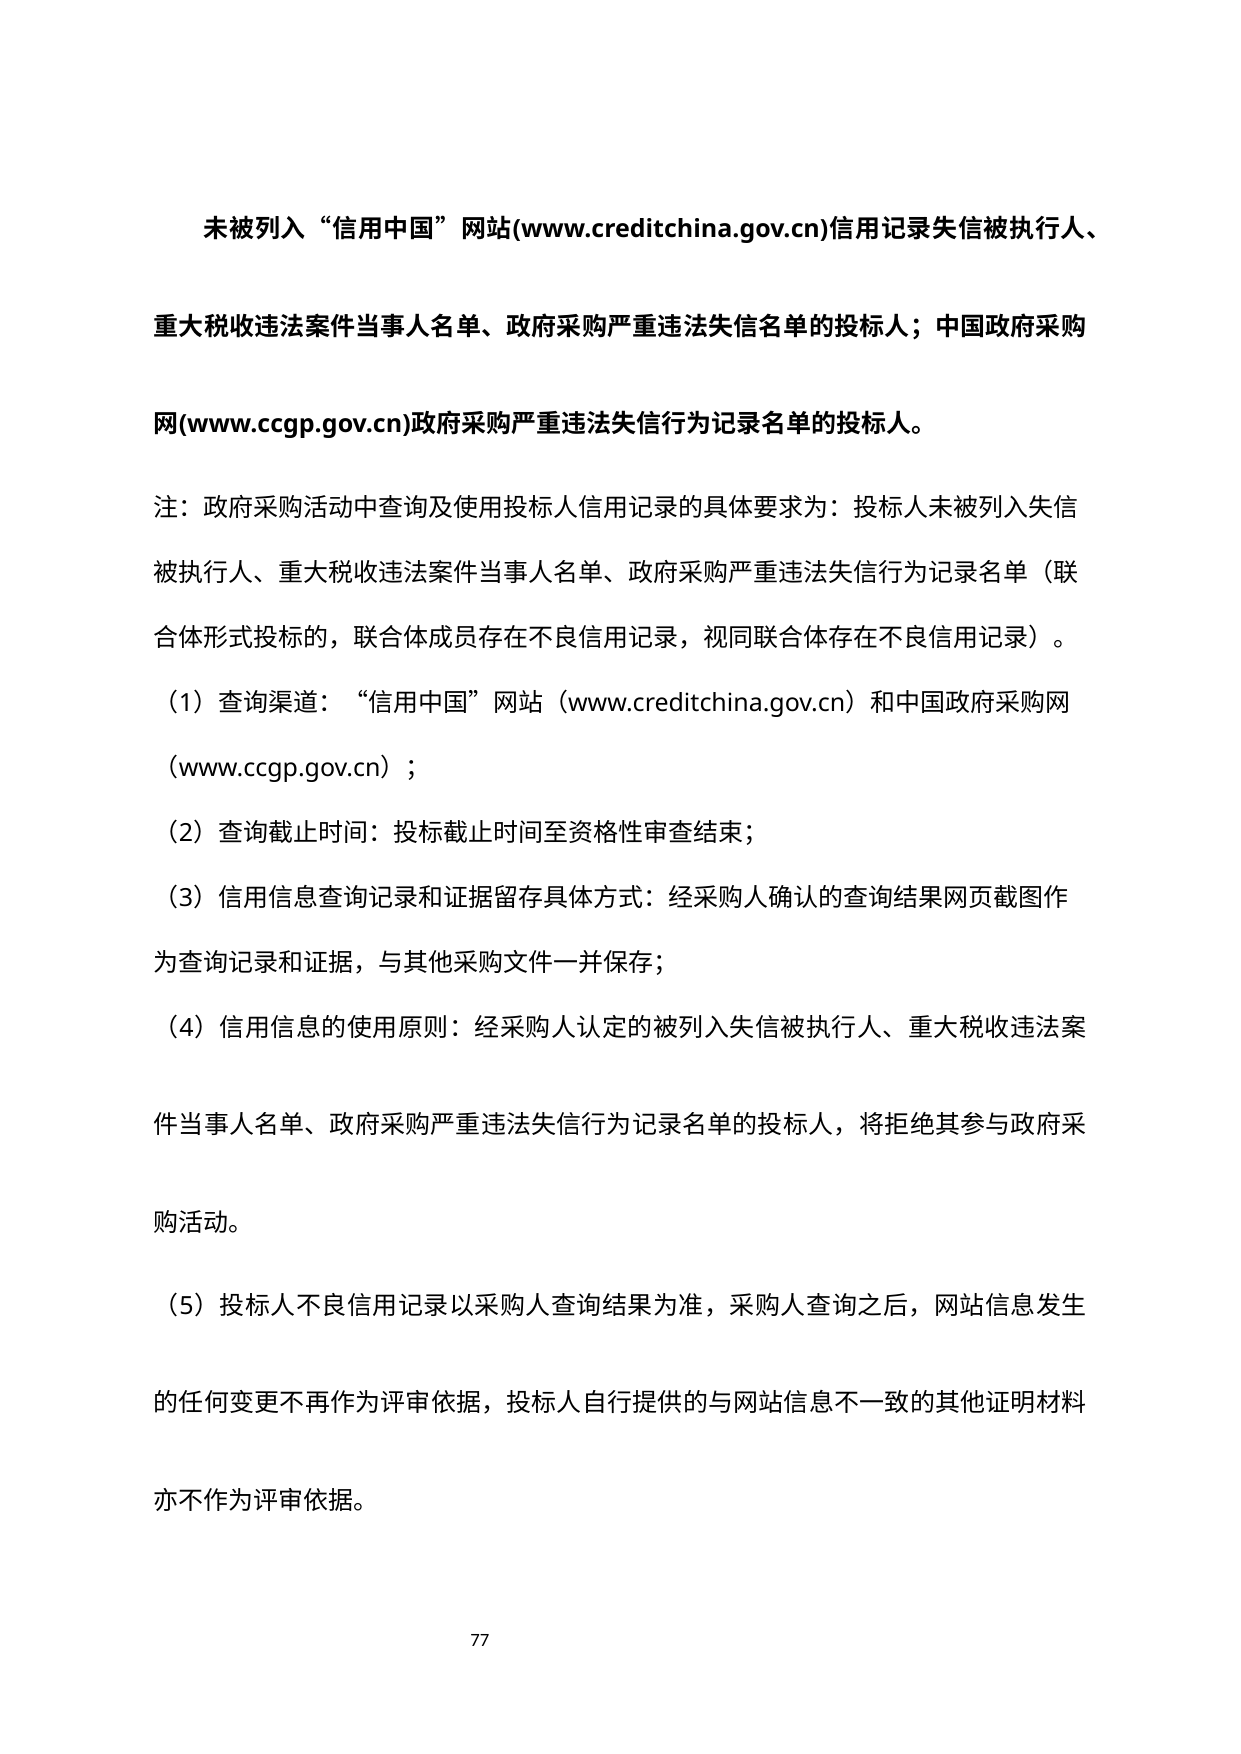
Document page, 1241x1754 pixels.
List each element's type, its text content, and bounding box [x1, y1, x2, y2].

text （4）信用信息的使用原则：经采购人认定的被列入失信被执行人、重大税收违法案件当事人名单、政府采购严重违法失信行为记录名单的投标人，将拒绝其参与政府采购活动。 [153, 993, 1087, 1253]
text （1）查询渠道：“信用中国”网站（www.creditchina.gov.cn）和中国政府采购网（www.ccgp.gov.cn）； [153, 668, 1087, 798]
text 未被列入“信用中国”网站(www.creditchina.gov.cn)信用记录失信被执行人、重大税收违法案件当事人名单、政府采购严重违法失信名单的投标人；中国政府采购网(www.ccgp.gov.cn)政府采购严重违法失信行为记录名单的投标人。 [153, 194, 1087, 454]
text （3）信用信息查询记录和证据留存具体方式：经采购人确认的查询结果网页截图作为查询记录和证据，与其他采购文件一并保存； [153, 863, 1087, 993]
text （5）投标人不良信用记录以采购人查询结果为准，采购人查询之后，网站信息发生的任何变更不再作为评审依据，投标人自行提供的与网站信息不一致的其他证明材料亦不作为评审依据。 [153, 1271, 1087, 1531]
text 注：政府采购活动中查询及使用投标人信用记录的具体要求为：投标人未被列入失信被执行人、重大税收违法案件当事人名单、政府采购严重违法失信行为记录名单（联合体形式投标的，联合体成员存在不良信用记录，视同联合体存在不良信用记录）。 [153, 473, 1087, 668]
text （2）查询截止时间：投标截止时间至资格性审查结束； [153, 798, 1087, 863]
